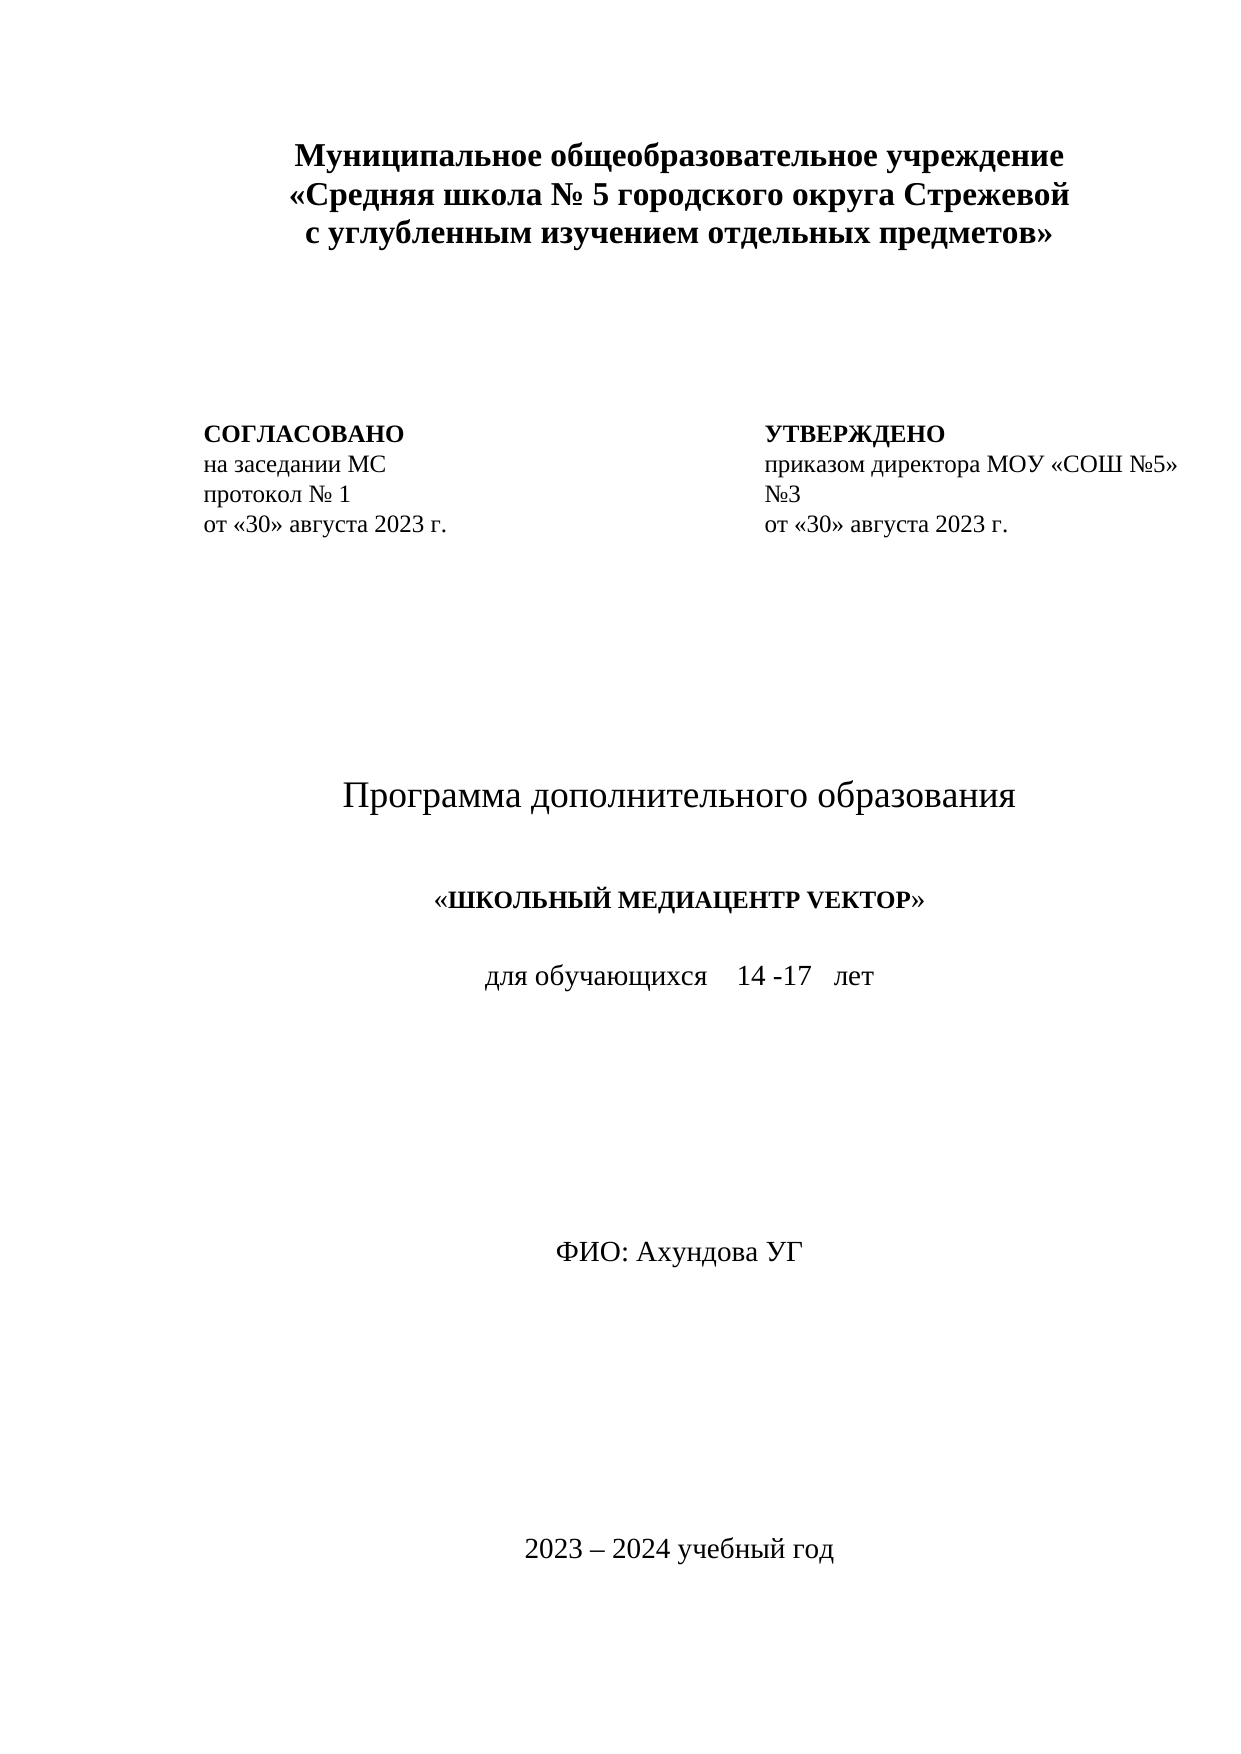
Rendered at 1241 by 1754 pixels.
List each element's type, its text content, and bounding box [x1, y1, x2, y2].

table_header УТВЕРЖДЕНО приказом директора МОУ «СОШ №5» №3 от «30» августа 2023 г. [753, 419, 1226, 539]
table_header СОГЛАСОВАНО на заседании МС протокол № 1 от «30» августа 2023 г. [192, 419, 753, 539]
text ФИО: Ахундова УГ [177, 1234, 1181, 1268]
text Муниципальное общеобразовательное учреждение [177, 136, 1181, 174]
text «ШКОЛЬНЫЙ МЕДИАЦЕНТР VEКТОР» [177, 881, 1181, 915]
text 2023 – 2024 учебный год [177, 1531, 1181, 1565]
text для обучающихся 14 -17 лет [177, 958, 1181, 992]
text «Средняя школа № 5 городского округа Стрежевой [177, 174, 1181, 212]
text с углубленным изучением отдельных предметов» [177, 212, 1181, 251]
text Программа дополнительного образования [177, 772, 1181, 816]
